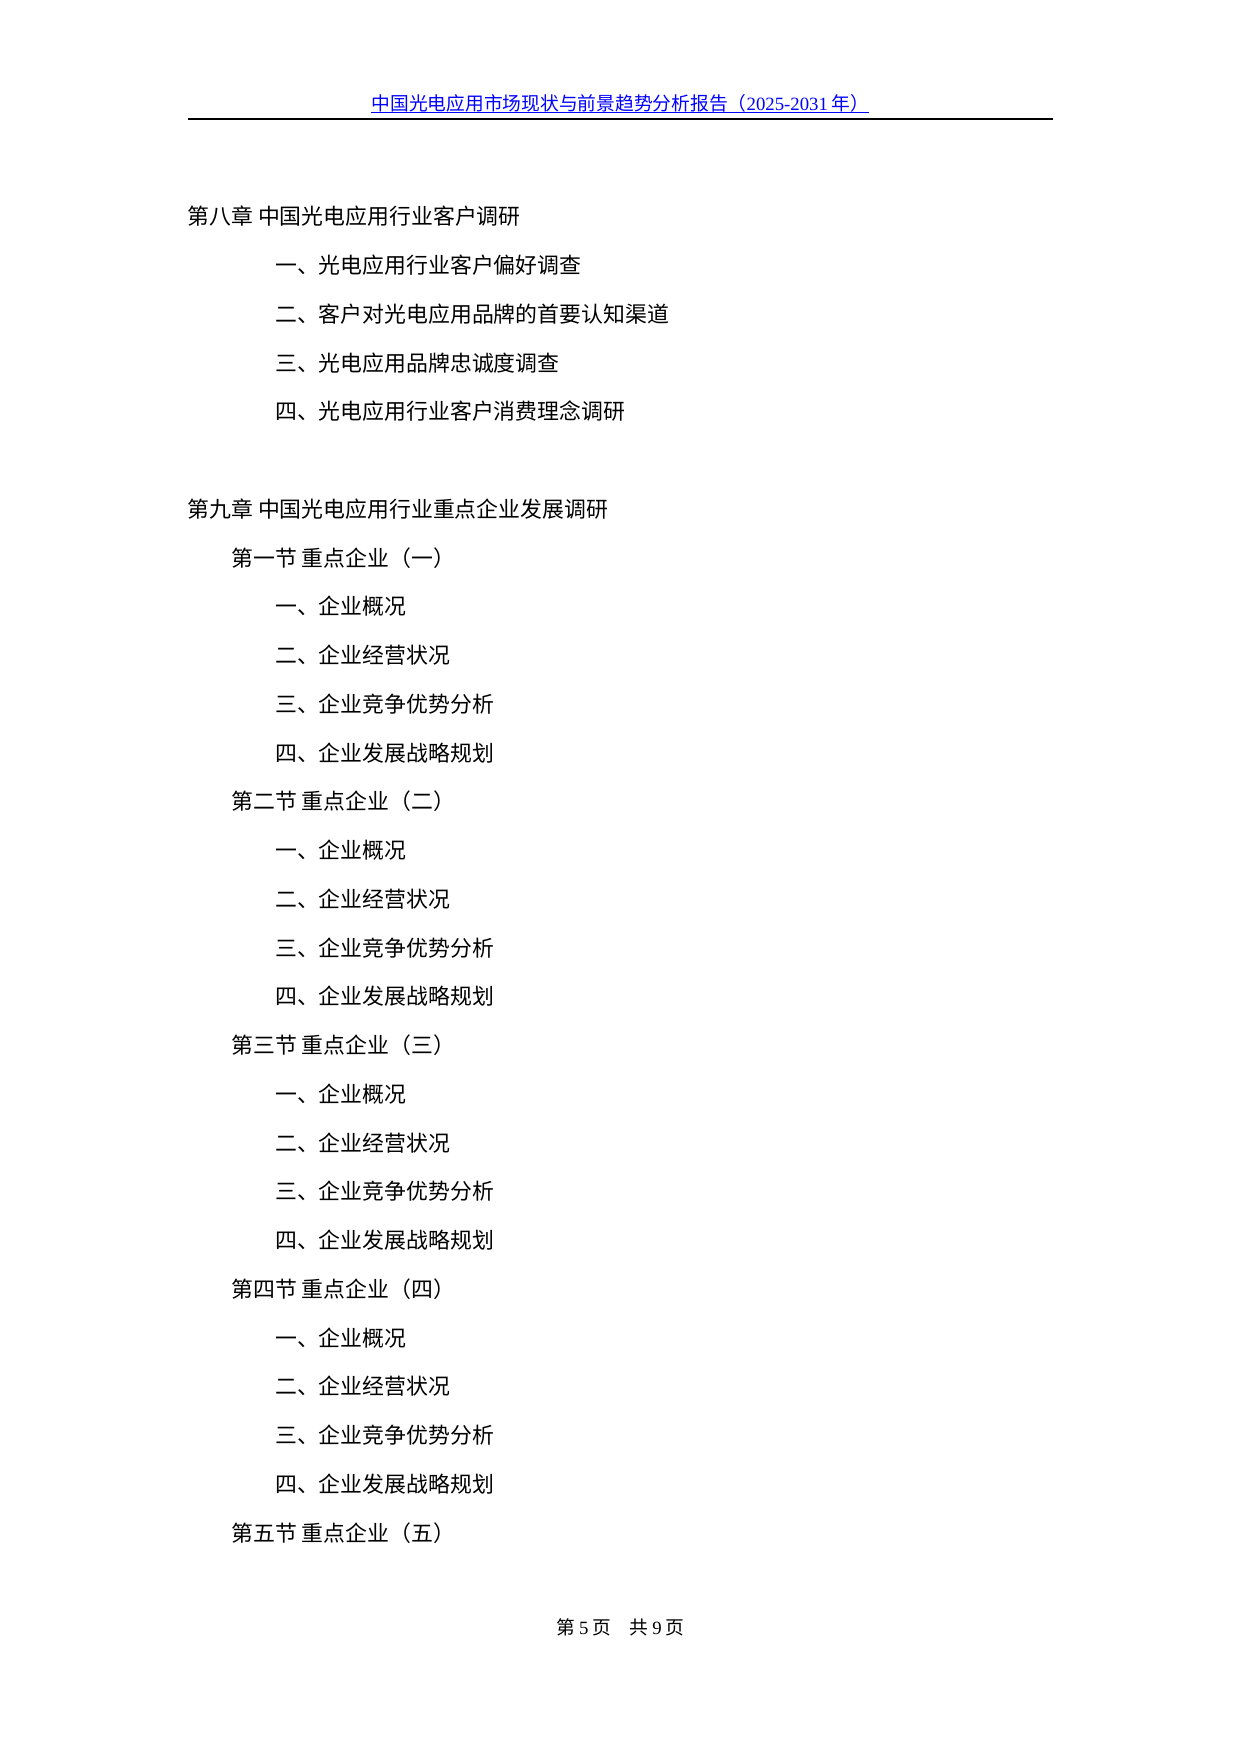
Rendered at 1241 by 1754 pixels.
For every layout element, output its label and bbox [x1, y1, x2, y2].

text [187, 150, 1053, 1548]
